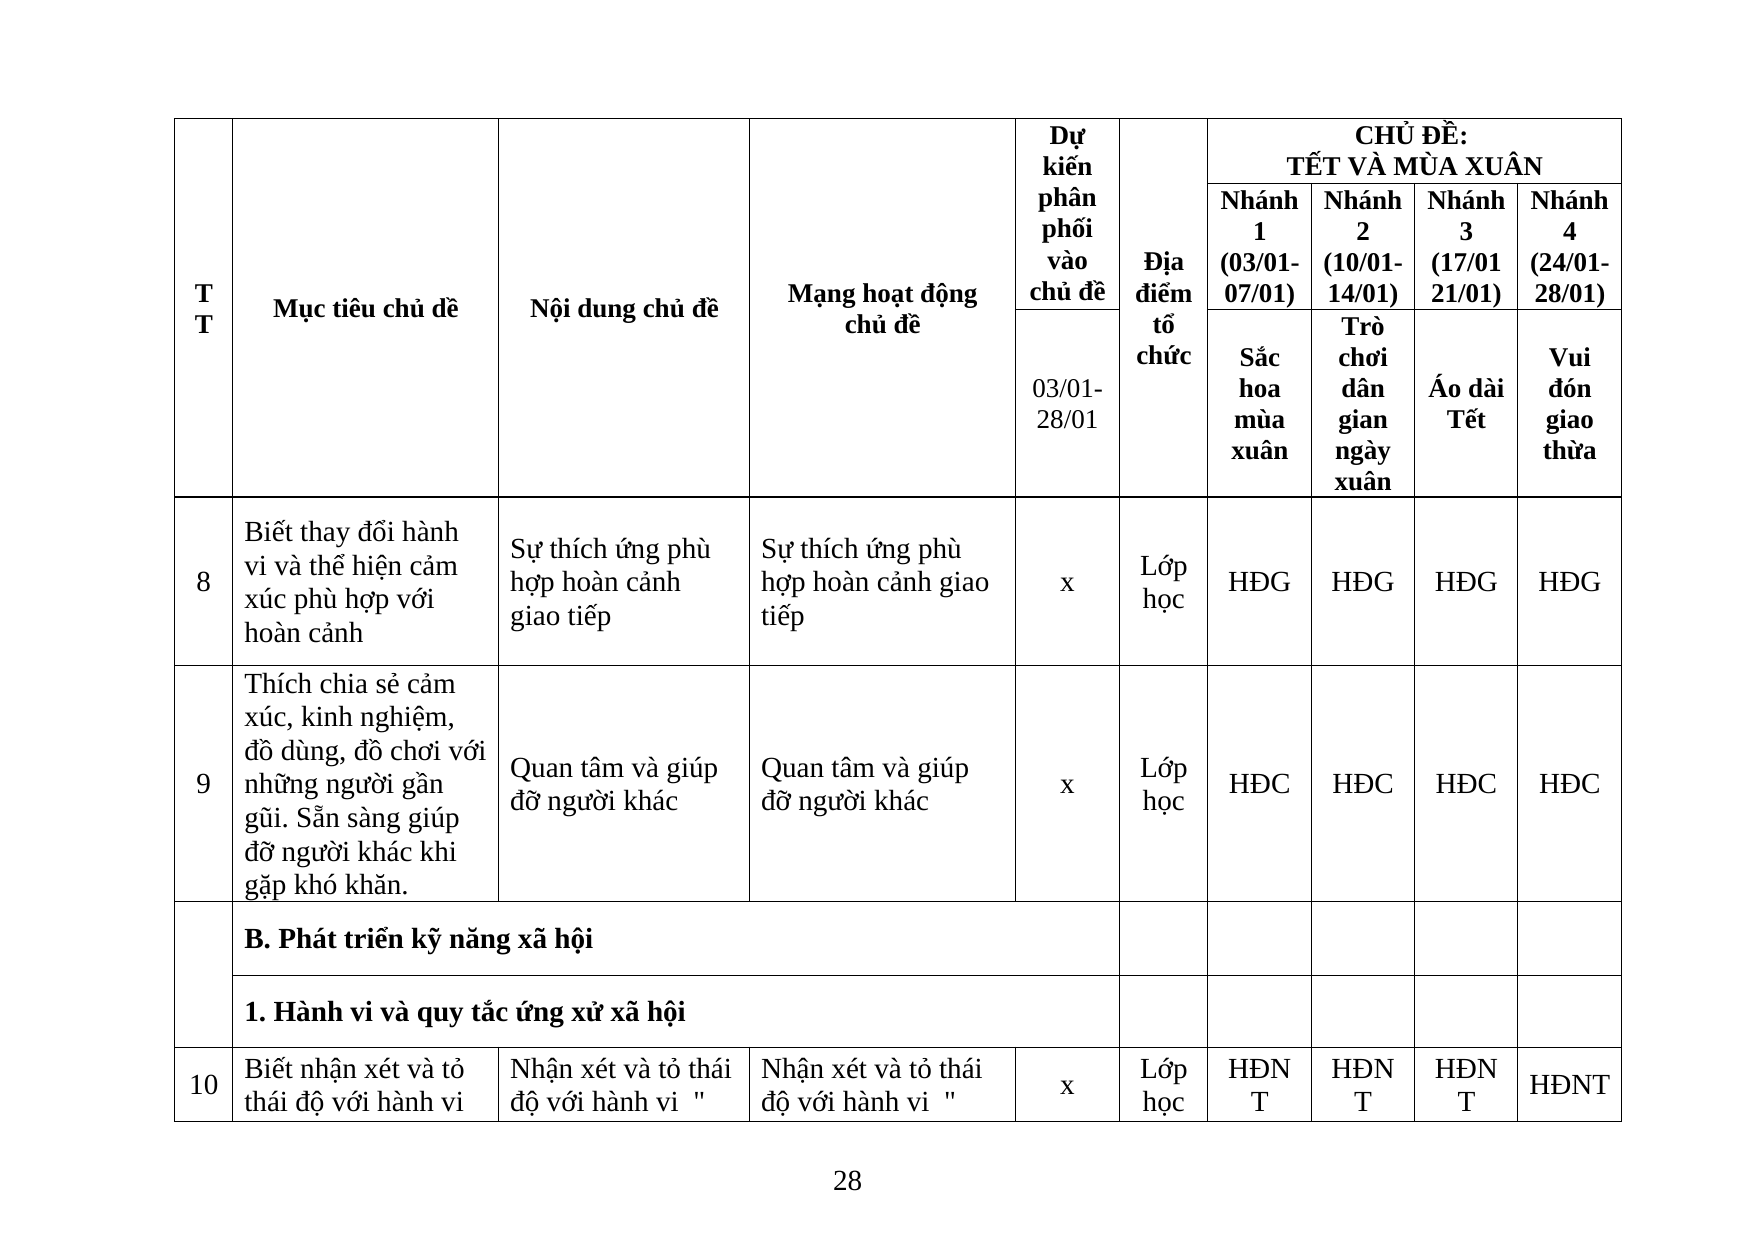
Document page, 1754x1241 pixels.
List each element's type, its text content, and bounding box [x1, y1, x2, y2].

table_cell Nhánh 4 (24/01- 28/01) [1518, 184, 1621, 308]
table_cell [1015, 976, 1119, 1047]
table_cell [1312, 976, 1414, 1047]
table_cell x [1016, 1048, 1119, 1121]
table_cell 9 [175, 666, 232, 901]
table_cell HĐG [1312, 498, 1414, 665]
table_cell [1120, 976, 1207, 1047]
table_cell HĐC [1208, 666, 1311, 901]
table_cell B. Phát triển kỹ năng xã hội [233, 902, 1015, 974]
table_cell x [1016, 498, 1119, 665]
table_cell Nhận xét và tỏ thái độ với hành vi " đúng- sai", " tốt- xấu" [499, 1048, 749, 1121]
table_cell 8 [175, 498, 232, 665]
table_cell HĐG [1415, 498, 1517, 665]
table_cell Thích chia sẻ cảm xúc, kinh nghiệm, đồ dùng, đồ chơi với những người gần gũi. Sẵn sàng giúp đỡ người khác khi gặp khó khăn. [233, 666, 498, 901]
table_cell [1015, 902, 1119, 974]
table_cell Vui đón giao thừa [1518, 310, 1621, 496]
table_cell x [1016, 666, 1119, 901]
table_cell HĐG [1208, 498, 1311, 665]
table_cell HĐNT [1208, 1048, 1311, 1121]
table_cell Biết nhận xét và tỏ thái độ với hành vi "đúng - sai", " tốt - xấu" ; nhận ra việc làm của mình có ảnh hưởng đến người khác [233, 1048, 498, 1121]
table_cell HĐC [1312, 666, 1414, 901]
table_cell HĐC [1415, 666, 1517, 901]
table_cell Nhánh 3 (17/01 21/01) [1415, 184, 1517, 308]
table_cell HĐNT [1415, 1048, 1517, 1121]
table_header Địa điểm tổ chức [1120, 119, 1207, 496]
table_cell Lớp học [1120, 1048, 1207, 1121]
table_cell Lớp học [1120, 666, 1207, 901]
table_cell HĐG [1518, 498, 1621, 665]
table_cell 03/01- 28/01 [1016, 310, 1119, 496]
table_cell [1208, 976, 1311, 1047]
table_cell Sắc hoa mùa xuân [1208, 310, 1311, 496]
table_cell [1518, 976, 1621, 1047]
table_cell HĐNT [1312, 1048, 1414, 1121]
table_cell Sự thích ứng phù hợp hoàn cảnh giao tiếp [750, 498, 1015, 665]
table_cell [1518, 902, 1621, 974]
table_header Mạng hoạt động chủ đề [750, 119, 1015, 496]
table_cell Nhánh 1 (03/01- 07/01) [1208, 184, 1311, 308]
table_cell 10 [175, 1048, 232, 1121]
table_cell [1120, 902, 1207, 974]
table_cell 1. Hành vi và quy tắc ứng xử xã hội [233, 976, 1015, 1047]
table_cell Biết thay đổi hành vi và thể hiện cảm xúc phù hợp với hoàn cảnh [233, 498, 498, 665]
table_header Dự kiến phân phối vào chủ đề [1016, 119, 1119, 308]
table_cell Quan tâm và giúp đỡ người khác [750, 666, 1015, 901]
table_cell Sự thích ứng phù hợp hoàn cảnh giao tiếp [499, 498, 749, 665]
table_cell [1415, 976, 1517, 1047]
table_cell Trò chơi dân gian ngày xuân [1312, 310, 1414, 496]
table_cell Quan tâm và giúp đỡ người khác [499, 666, 749, 901]
table_cell HĐNT [1518, 1048, 1621, 1121]
table_cell [175, 902, 232, 1047]
table_header CHỦ ĐỀ: TẾT VÀ MÙA XUÂN [1208, 119, 1621, 183]
table_header TT [175, 119, 232, 496]
table_cell Nhận xét và tỏ thái độ với hành vi " đúng - sai", " tốt - xấu" [750, 1048, 1015, 1121]
table_cell Nhánh 2 (10/01- 14/01) [1312, 184, 1414, 308]
table_header Mục tiêu chủ dề [233, 119, 498, 496]
table_cell [1312, 902, 1414, 974]
table_header Nội dung chủ đề [499, 119, 749, 496]
table_cell Lớp học [1120, 498, 1207, 665]
table_cell Áo dài Tết [1415, 310, 1517, 496]
table_cell [1208, 902, 1311, 974]
table_cell [1415, 902, 1517, 974]
table_cell HĐC [1518, 666, 1621, 901]
